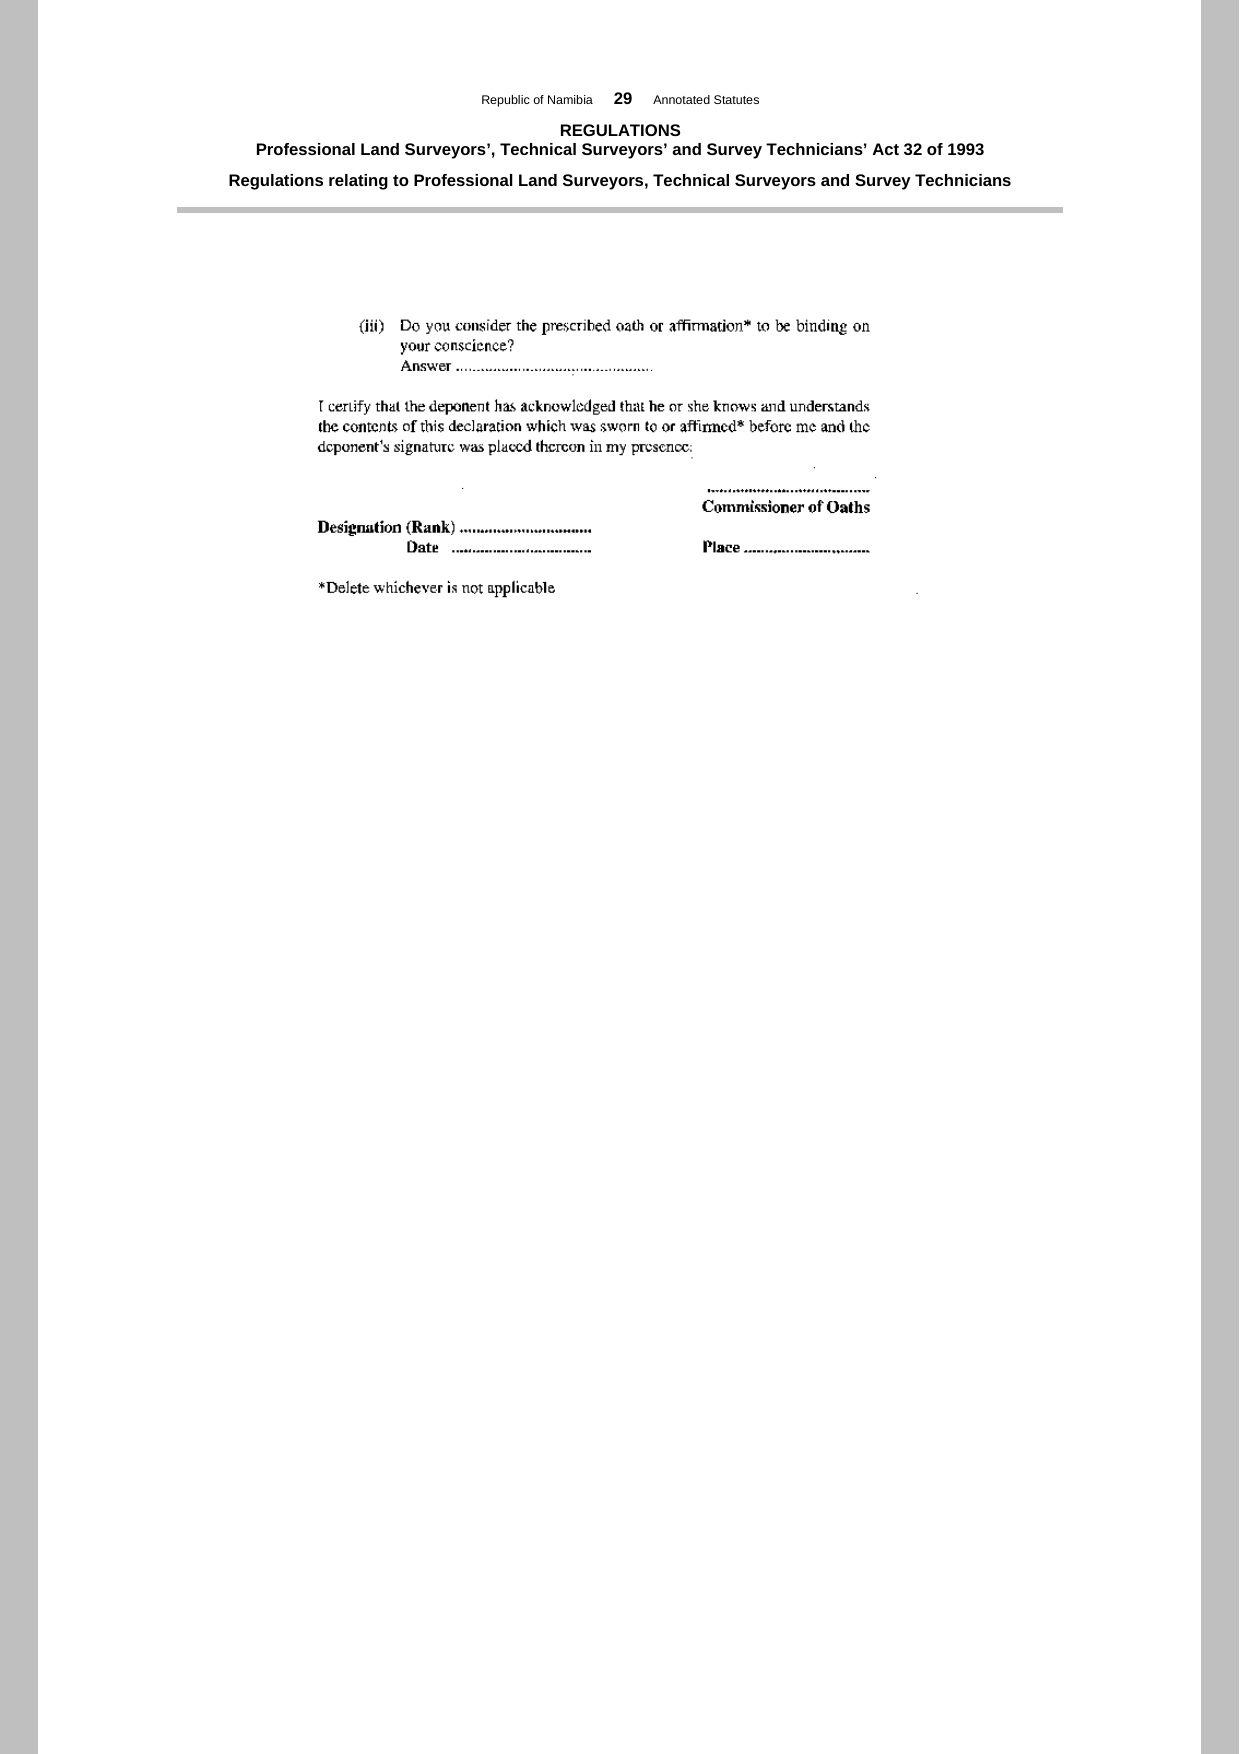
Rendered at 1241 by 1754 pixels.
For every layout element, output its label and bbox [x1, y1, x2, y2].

picture [177, 265, 1063, 1417]
